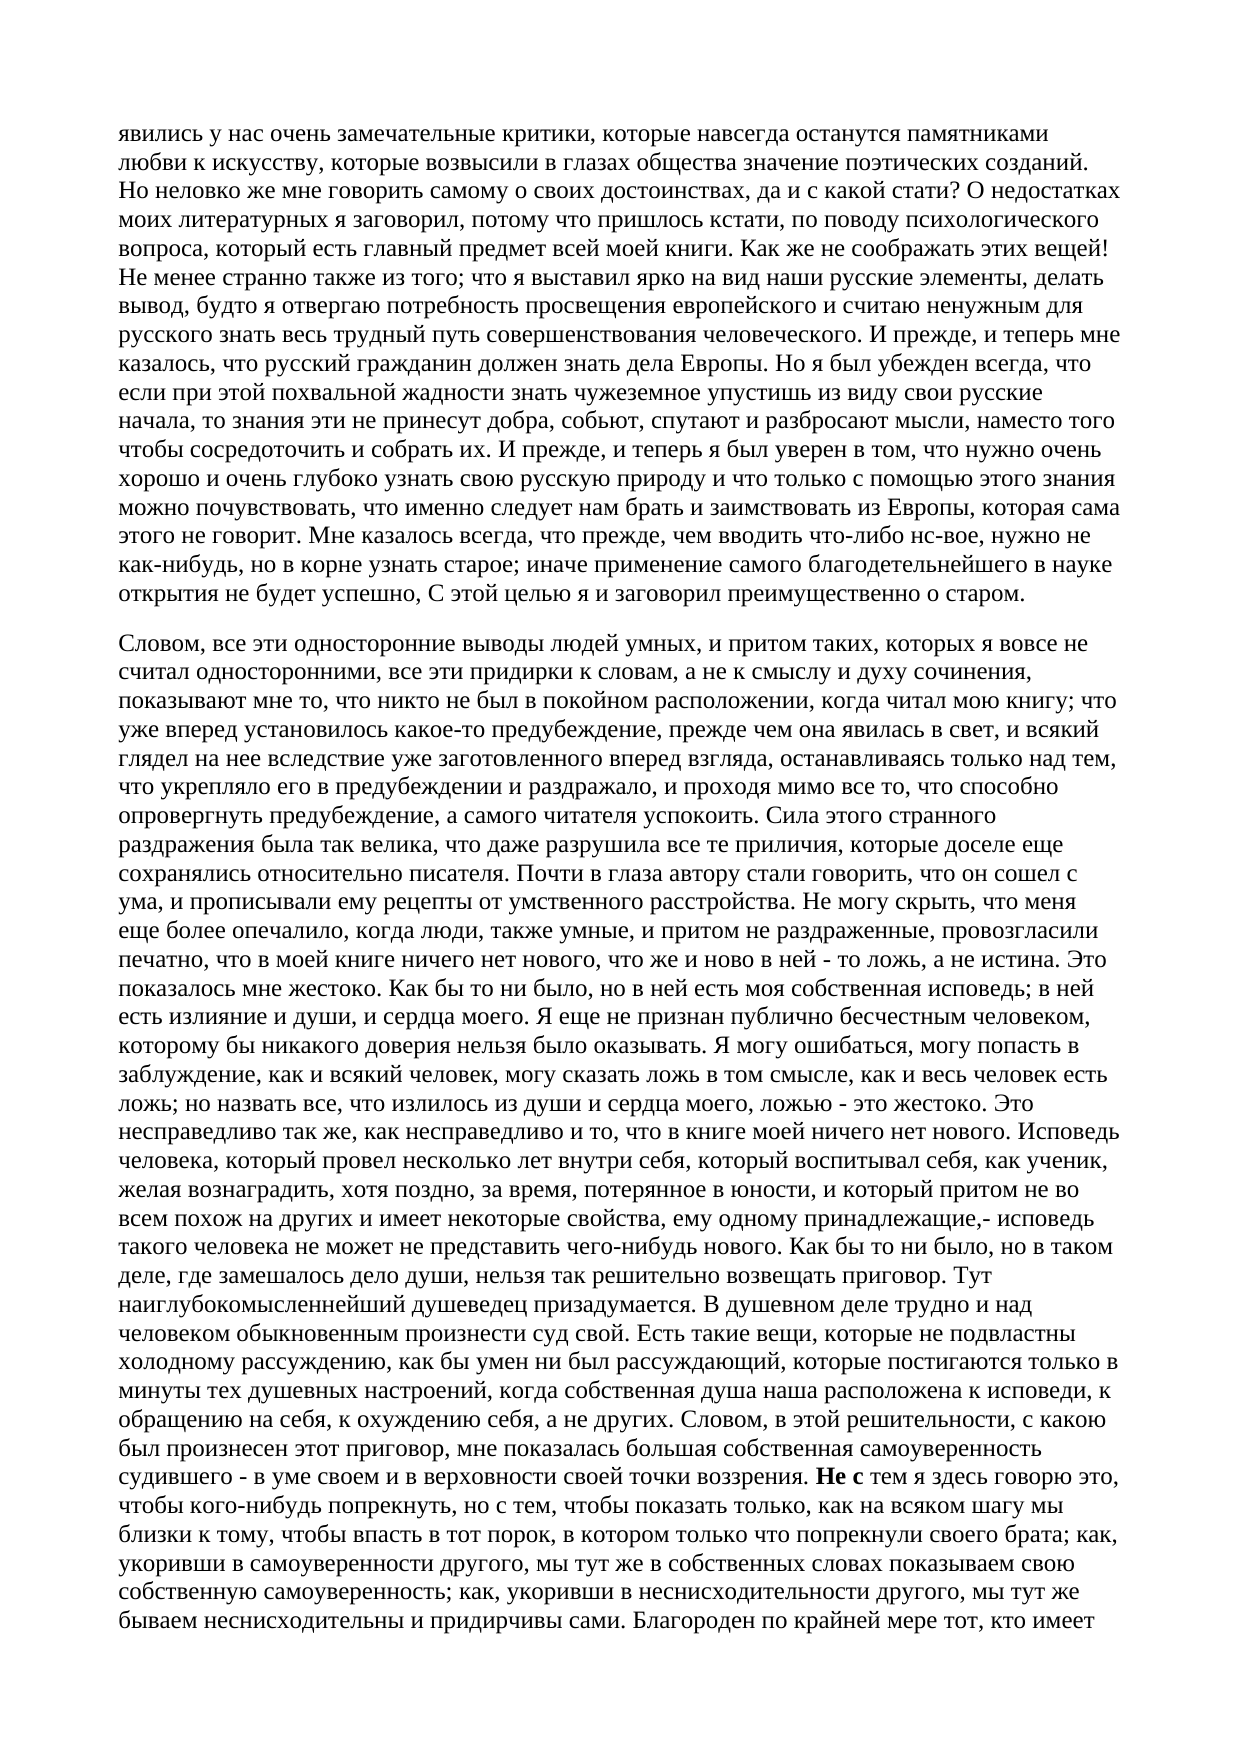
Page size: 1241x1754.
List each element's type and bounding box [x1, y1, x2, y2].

text [118, 628, 1122, 1634]
text [118, 118, 1122, 607]
